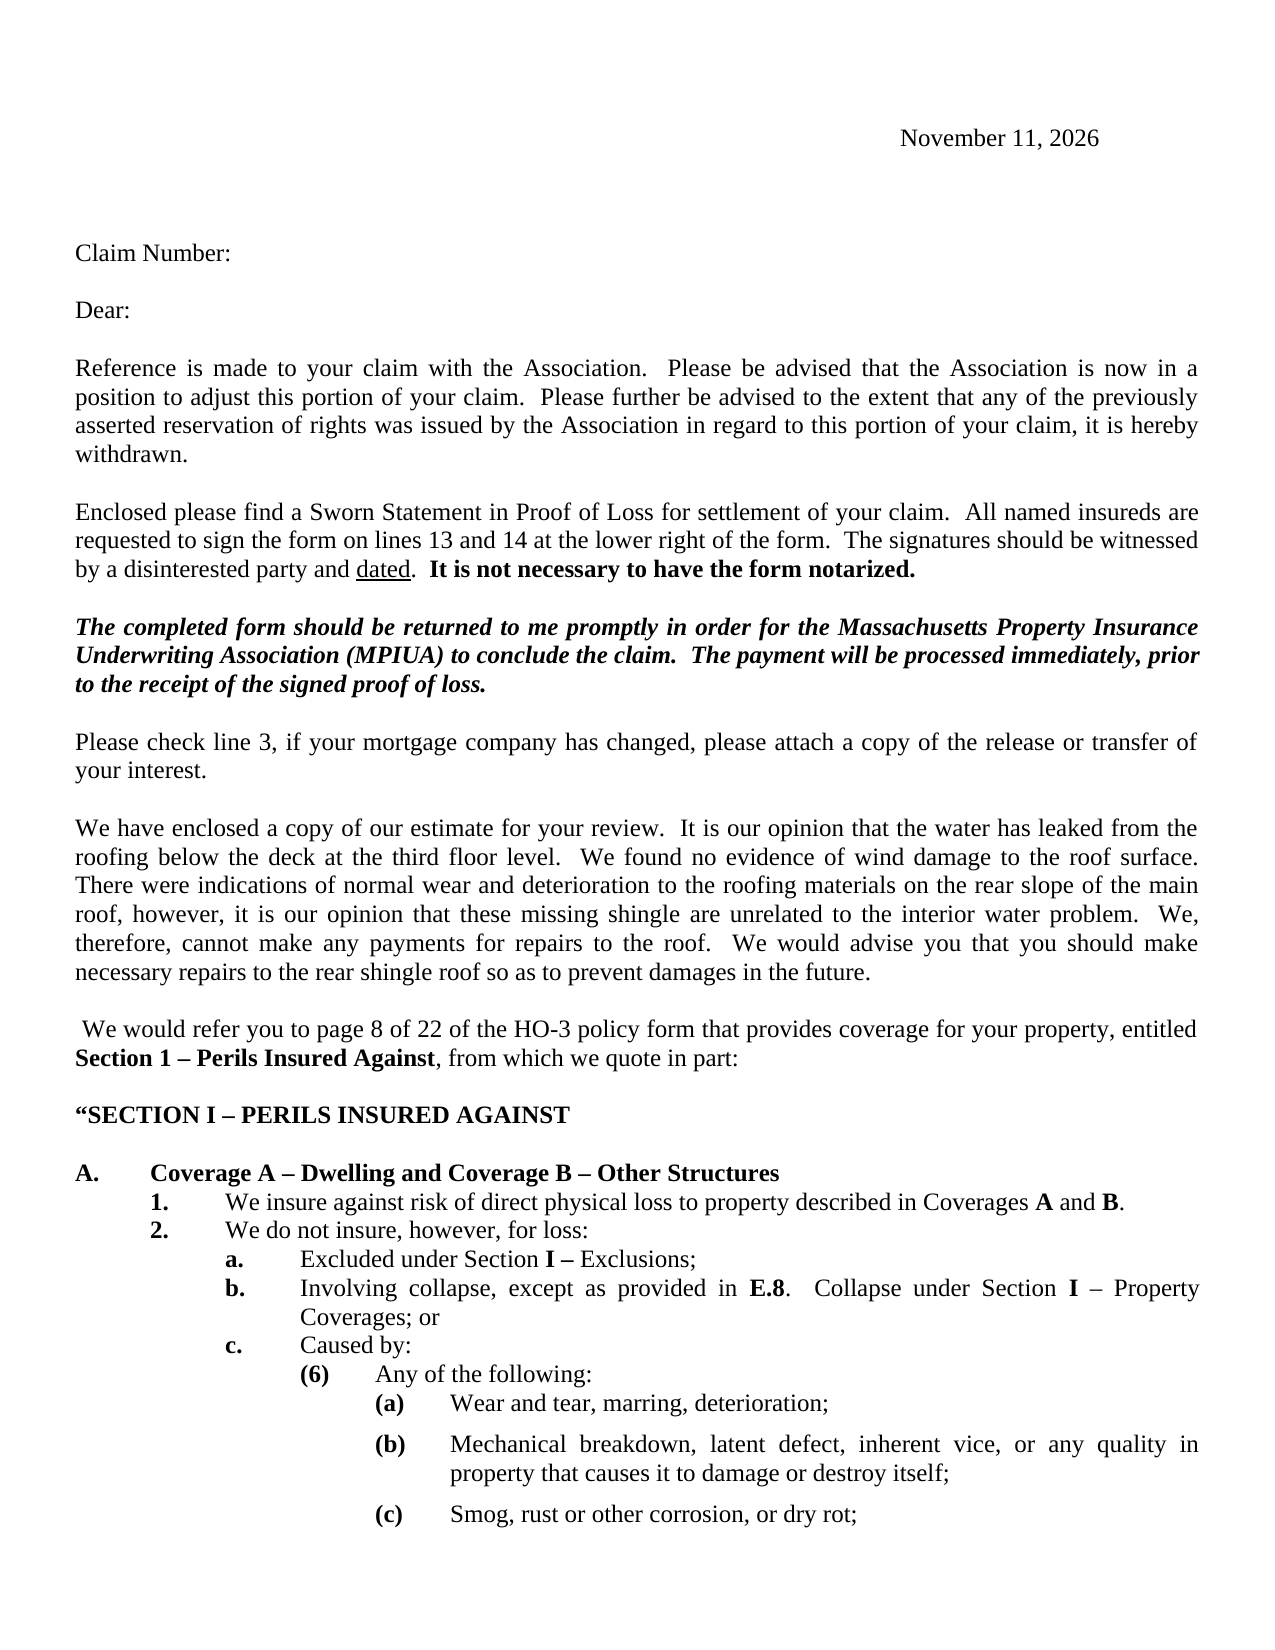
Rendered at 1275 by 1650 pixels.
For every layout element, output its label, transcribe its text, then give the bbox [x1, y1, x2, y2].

text 2. We do not insure, however, for loss: [150, 1215, 1200, 1244]
text October 1, 2014 [75, 123, 1200, 152]
text A. Coverage A – Dwelling and Coverage B – Other Structures [75, 1158, 1200, 1187]
text (b) Mechanical breakdown, latent defect, inherent vice, or any quality in property that causes it to damage or destroy itself; [375, 1429, 1200, 1487]
text Please check line 3, if your mortgage company has changed, please attach a copy of the release or transfer of your interest. [75, 727, 1200, 784]
text Claim Number: [75, 238, 1200, 267]
text 1. We insure against risk of direct physical loss to property described in Coverages A and B. [150, 1187, 1200, 1215]
text b. Involving collapse, except as provided in E.8. Collapse under Section I – Property Coverages; or [225, 1273, 1200, 1330]
text Reference is made to your claim with the Association. Please be advised that the Association is now in a position to adjust this portion of your claim. Please further be advised to the extent that any of the previously asserted reservation of rights was issued by the Association in regard to this portion of your claim, it is hereby withdrawn. [75, 353, 1200, 468]
text a. Excluded under Section I – Exclusions; [225, 1244, 1200, 1273]
text (6) Any of the following: [225, 1359, 1200, 1388]
text We have enclosed a copy of our estimate for your review. It is our opinion that the water has leaked from the roofing below the deck at the third floor level. We found no evidence of wind damage to the roof surface. There were indications of normal wear and deterioration to the roofing materials on the rear slope of the main roof, however, it is our opinion that these missing shingle are unrelated to the interior water problem. We, therefore, cannot make any payments for repairs to the roof. We would advise you that you should make necessary repairs to the rear shingle roof so as to prevent damages in the future. [75, 813, 1200, 985]
subtitle “SECTION I – PERILS INSURED AGAINST [75, 1100, 1200, 1129]
text (a) Wear and tear, marring, deterioration; [375, 1388, 1200, 1417]
text c. Caused by: [225, 1330, 1200, 1359]
text Enclosed please find a Sworn Statement in Proof of Loss for settlement of your claim. All named insureds are requested to sign the form on lines 13 and 14 at the lower right of the form. The signatures should be witnessed by a disinterested party and dated. It is not necessary to have the form notarized. [75, 497, 1200, 583]
text (c) Smog, rust or other corrosion, or dry rot; [375, 1499, 1200, 1528]
text The completed form should be returned to me promptly in order for the Massachusetts Property Insurance Underwriting Association (MPIUA) to conclude the claim. The payment will be processed immediately, prior to the receipt of the signed proof of loss. [75, 612, 1200, 698]
text We would refer you to page 8 of 22 of the HO-3 policy form that provides coverage for your property, entitled Section 1 – Perils Insured Against, from which we quote in part: [75, 1014, 1200, 1072]
text Dear: [75, 295, 1200, 324]
